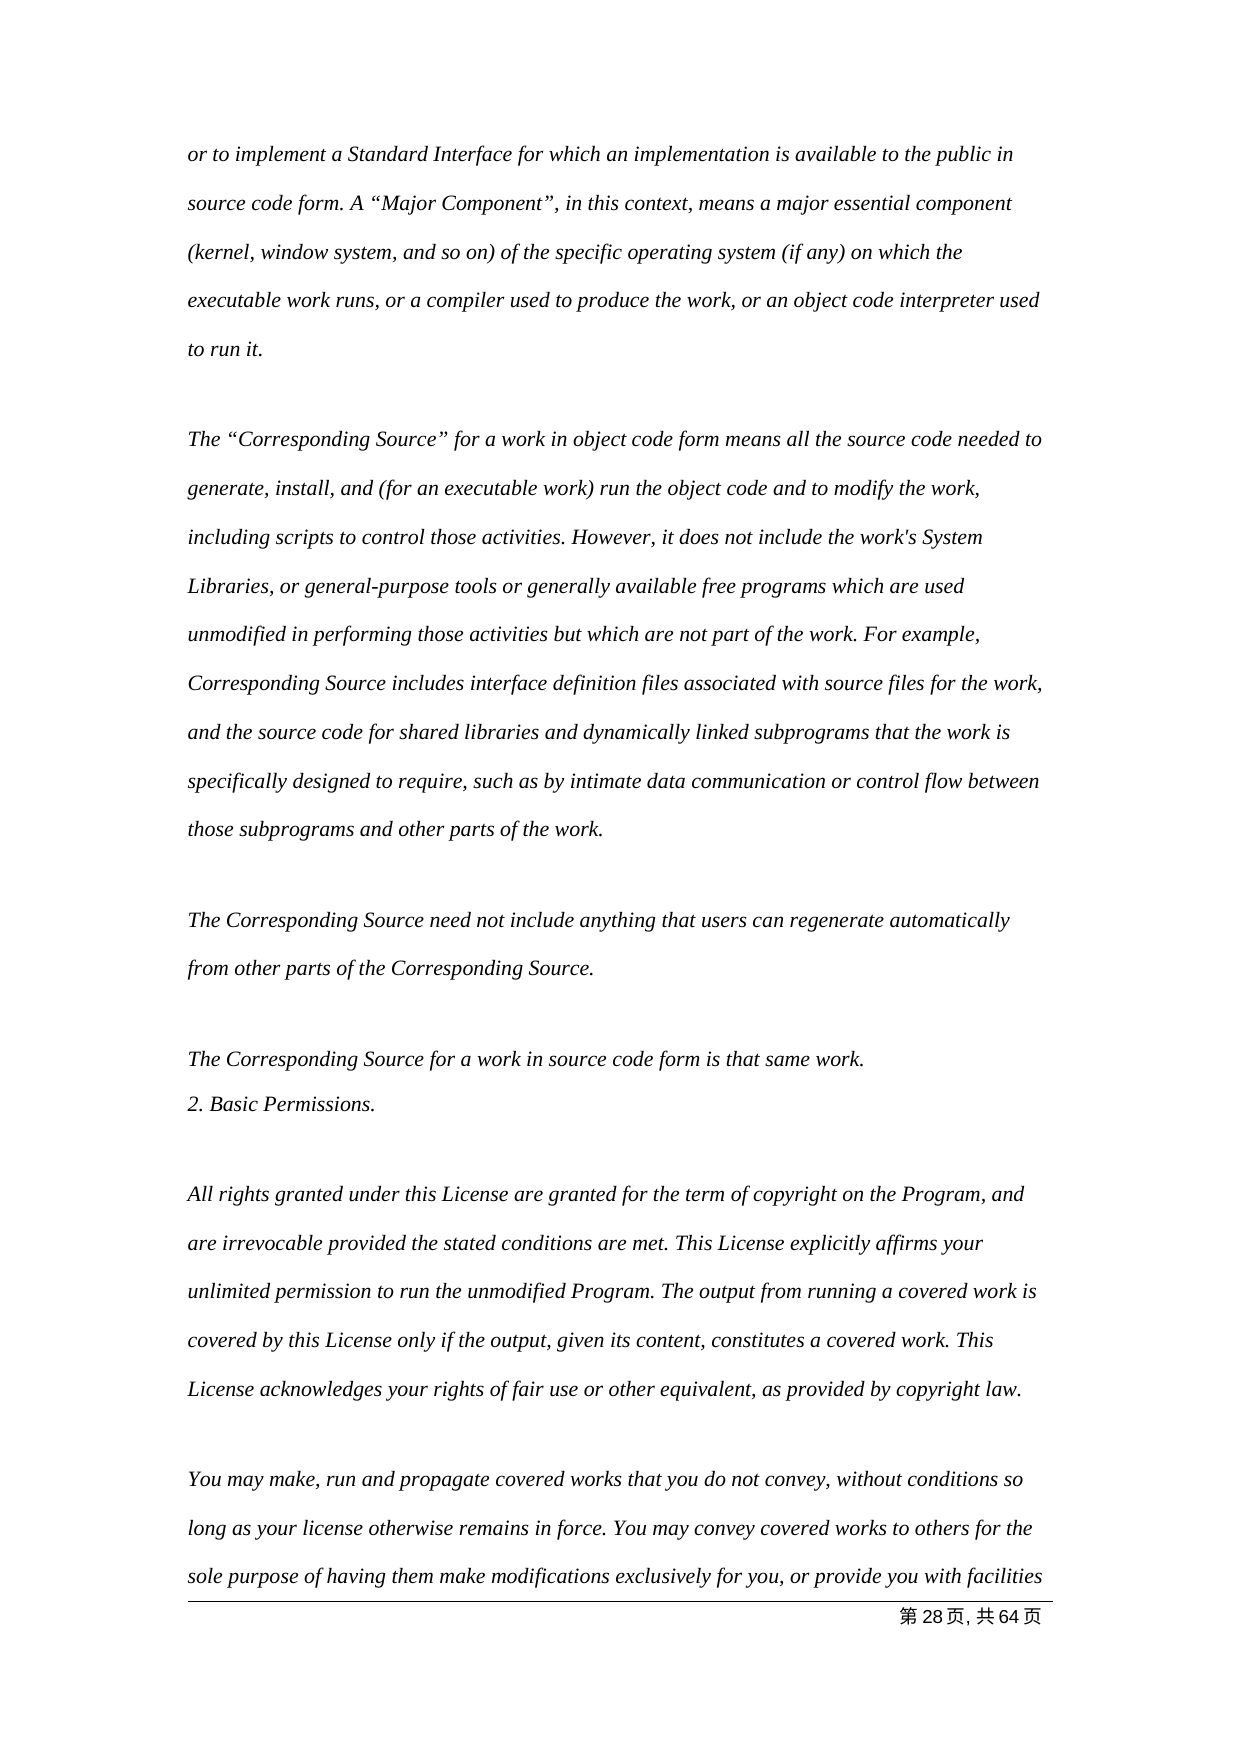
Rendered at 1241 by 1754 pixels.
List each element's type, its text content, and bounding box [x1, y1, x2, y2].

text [187, 137, 1053, 365]
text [187, 1462, 1053, 1592]
text The Corresponding Source for a work in source code form is that same work. [187, 1042, 1053, 1074]
text The Corresponding Source need not include anything that users can regenerate automatically from other parts of the Corresponding Source. [187, 903, 1053, 984]
text All rights granted under this License are granted for the term of copyright on the Program, and are irrevocable provided the stated conditions are met. This License explicitly affirms your unlimited permission to run the unmodified Program. The output from running a covered work is covered by this License only if the output, given its content, constitutes a covered work. This License acknowledges your rights of fair use or other equivalent, as provided by copyright law. [187, 1177, 1053, 1405]
text The “Corresponding Source” for a work in object code form means all the source code needed to generate, install, and (for an executable work) run the object code and to modify the work, including scripts to control those activities. However, it does not include the work's System Libraries, or general-purpose tools or generally available free programs which are used unmodified in performing those activities but which are not part of the work. For example, Corresponding Source includes interface definition files associated with source files for the work, and the source code for shared libraries and dynamically linked subprograms that the work is specifically designed to require, such as by intimate data communication or control flow between those subprograms and other parts of the work. [187, 423, 1053, 845]
text 2. Basic Permissions. [187, 1087, 1053, 1119]
